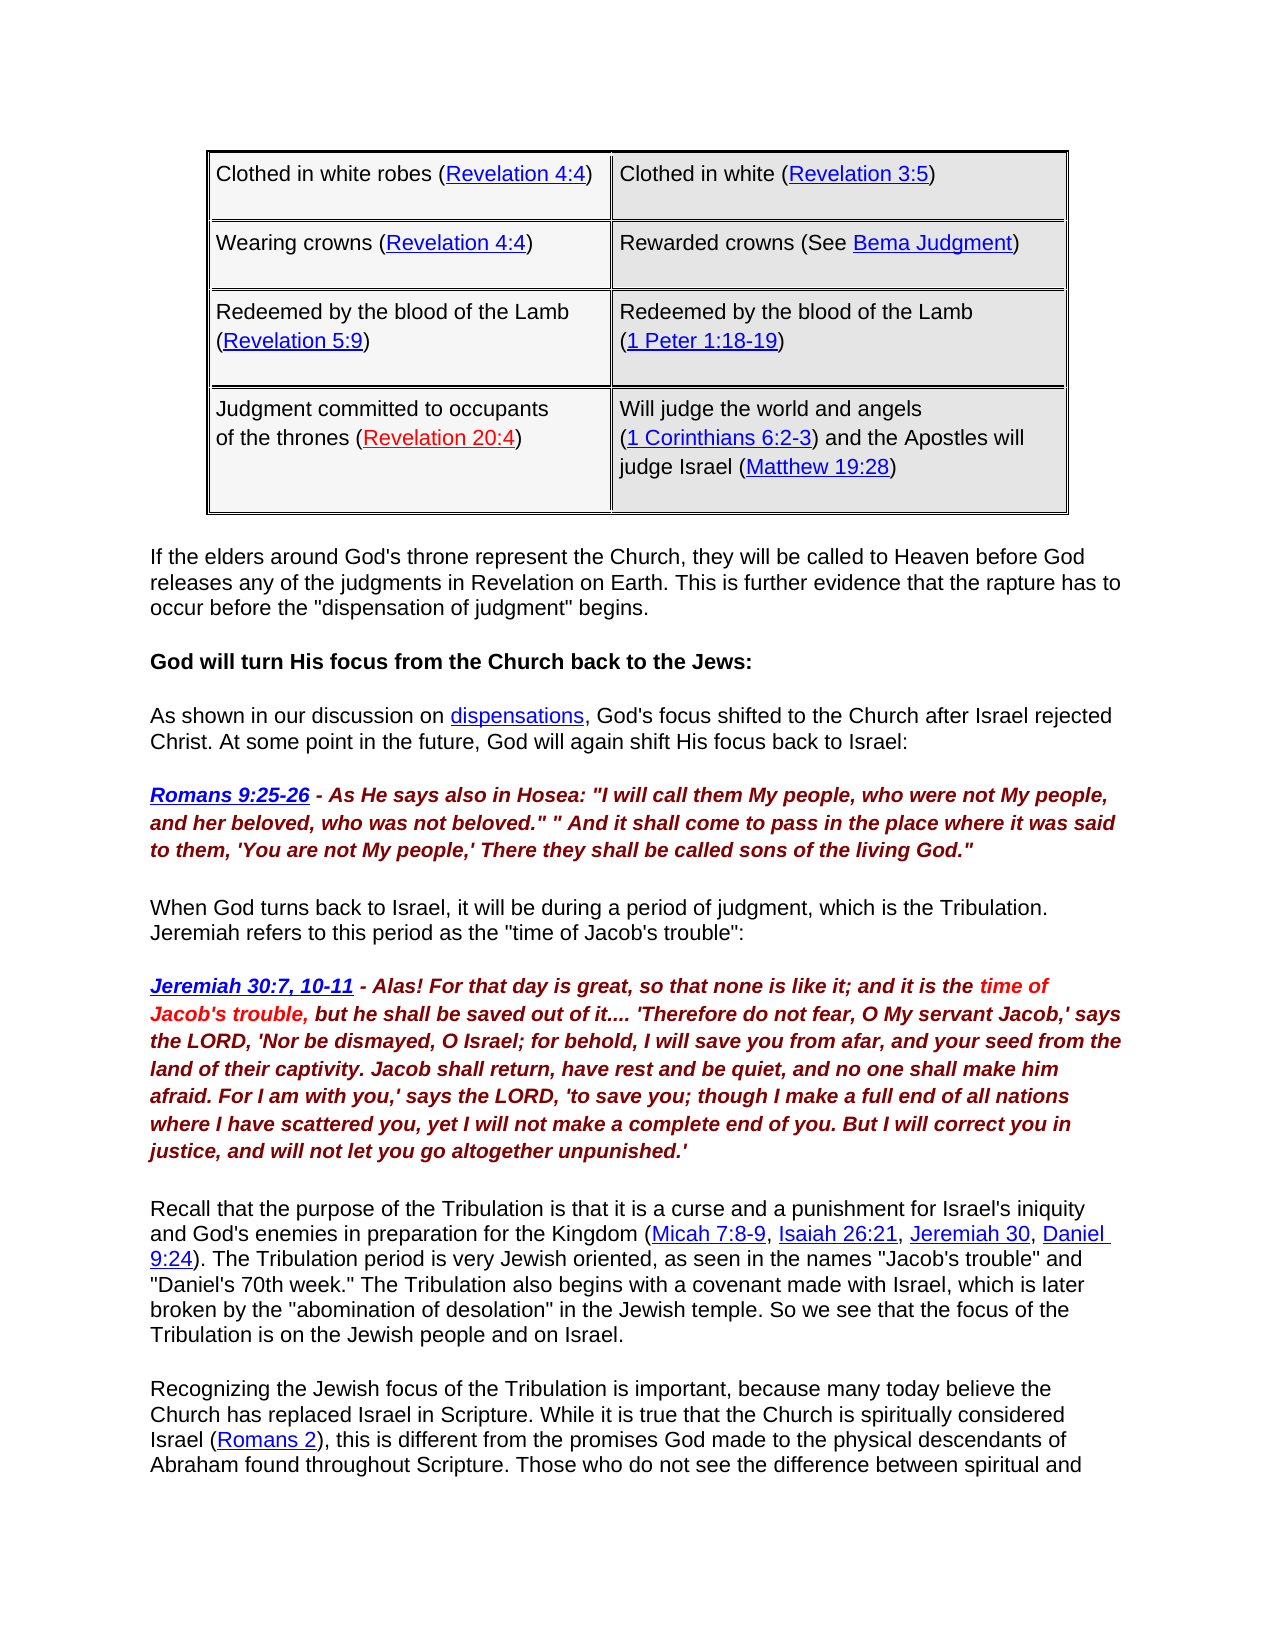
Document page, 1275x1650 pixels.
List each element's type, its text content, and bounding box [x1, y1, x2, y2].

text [150, 1376, 1125, 1477]
table_cell Rewarded crowns (See Bema Judgment) [612, 219, 1067, 287]
text God will turn His focus from the Church back to the Jews: [150, 649, 1125, 674]
text Romans 9:25-26 - As He says also in Hosea: "I will call them My people, who were not My people, and her beloved, who was not beloved." " And it shall come to pass in the place where it was said to them, 'You are not My people,' There they shall be called sons of the living God." [150, 783, 1125, 862]
text As shown in our discussion on dispensations, God's focus shifted to the Church after Israel rejected Christ. At some point in the future, God will again shift His focus back to Israel: [150, 703, 1125, 754]
text If the elders around God's throne represent the Church, they will be called to Heaven before God releases any of the judgments in Revelation on Earth. This is further evidence that the rapture has to occur before the "dispensation of judgment" begins. [150, 544, 1125, 620]
table_cell Will judge the world and angels (1 Corinthians 6:2-3) and the Apostles will judge Israel (Matthew 19:28) [612, 385, 1066, 512]
table_cell Clothed in white robes (Revelation 4:4) [210, 153, 612, 219]
table_cell Redeemed by the blood of the Lamb (1 Peter 1:18-19) [613, 288, 1066, 385]
text Recall that the purpose of the Tribulation is that it is a curse and a punishment for Israel's iniquity and God's enemies in preparation for the Kingdom (Micah 7:8-9, Isaiah 26:21, Jeremiah 30, Daniel 9:24). The Tribulation period is very Jewish oriented, as seen in the names "Jacob's trouble" and "Daniel's 70th week." The Tribulation also begins with a covenant made with Israel, which is later broken by the "abomination of desolation" in the Jewish temple. So we see that the focus of the Tribulation is on the Jewish people and on Israel. [150, 1196, 1125, 1347]
text When God turns back to Israel, it will be during a period of judgment, which is the Tribulation. Jeremiah refers to this period as the "time of Jacob's trouble": [150, 895, 1125, 945]
table_cell Judgment committed to occupants of the thrones (Revelation 20:4) [210, 385, 612, 512]
table_cell Wearing crowns (Revelation 4:4) [208, 219, 612, 287]
table_cell Clothed in white (Revelation 3:5) [612, 153, 1066, 219]
table_cell Redeemed by the blood of the Lamb (Revelation 5:9) [210, 288, 610, 385]
text Jeremiah 30:7, 10-11 - Alas! For that day is great, so that none is like it; and it is the time of Jacob's trouble, but he shall be saved out of it.... 'Therefore do not fear, O My servant Jacob,' says the LORD, 'Nor be dismayed, O Israel; for behold, I will save you from afar, and your seed from the land of their captivity. Jacob shall return, have rest and be quiet, and no one shall make him afraid. For I am with you,' says the LORD, 'to save you; though I make a full end of all nations where I have scattered you, yet I will not make a complete end of you. But I will correct you in justice, and will not let you go altogether unpunished.' [150, 974, 1125, 1163]
